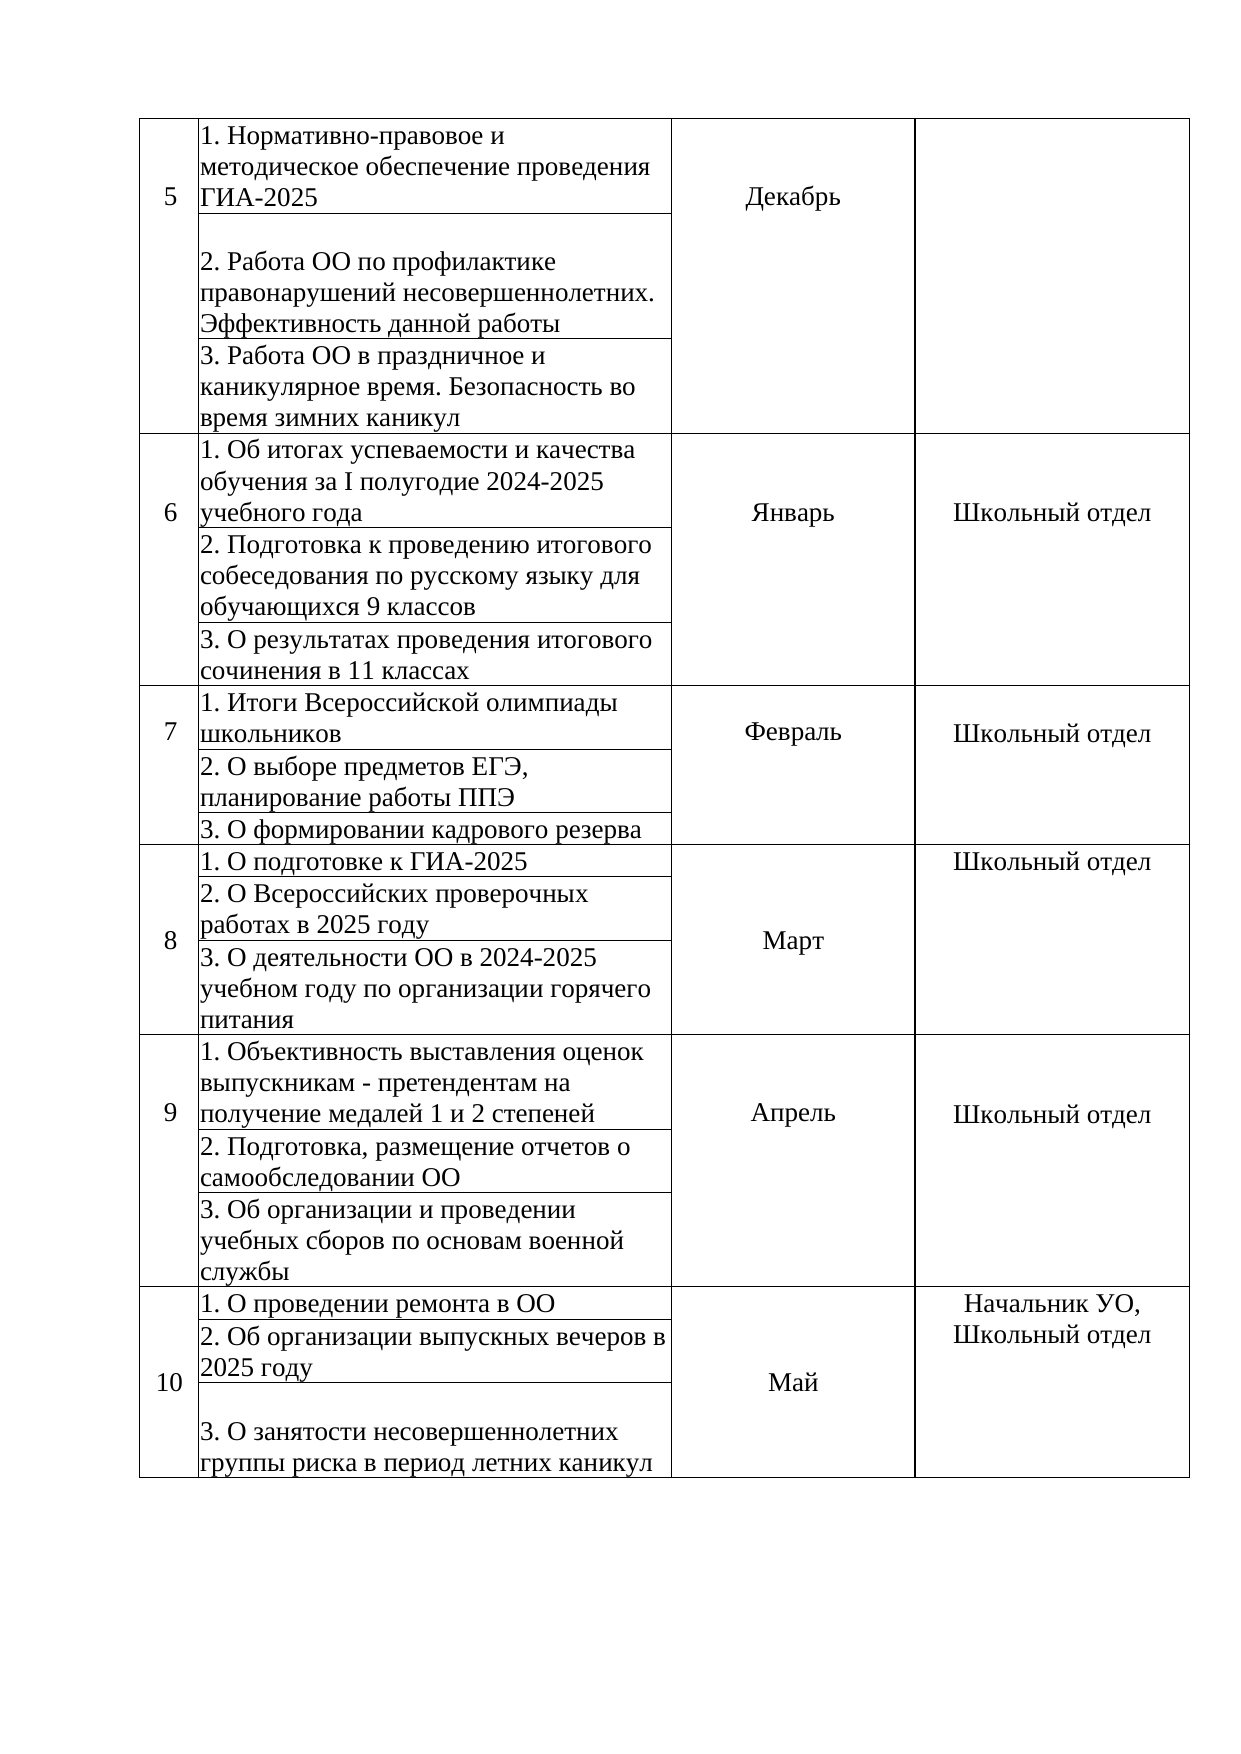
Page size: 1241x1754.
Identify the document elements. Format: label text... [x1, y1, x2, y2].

table_cell 3. О формировании кадрового резерва [199, 813, 671, 844]
table_cell 3. О результатах проведения итогового сочинения в 11 классах [199, 623, 671, 685]
table_cell 8 [140, 845, 198, 1034]
table_header 1. Нормативно-правовое и методическое обеспечение проведения ГИА-2025 [199, 119, 671, 213]
table_cell Школьный отдел [916, 1035, 1189, 1286]
table_cell 2. Об организации выпускных вечеров в 2025 году [199, 1320, 671, 1382]
table_cell 1. Об итогах успеваемости и качества обучения за I полугодие 2024-2025 учебного года [199, 434, 671, 527]
table_cell 2. О Всероссийских проверочных работах в 2025 году [199, 877, 671, 940]
table_cell 7 [140, 686, 198, 844]
table_cell 2. Работа ОО по профилактике правонарушений несовершеннолетних. Эффективность данной работы [199, 214, 671, 338]
table_cell Май [672, 1287, 914, 1477]
table_cell 3. О занятости несовершеннолетних группы риска в период летних каникул [199, 1383, 671, 1477]
table_cell 2. Подготовка к проведению итогового собеседования по русскому языку для обучающихся 9 классов [199, 528, 671, 622]
table_cell 6 [140, 434, 198, 685]
table_cell 1. О проведении ремонта в ОО [199, 1287, 671, 1319]
table_cell Январь [672, 434, 914, 685]
table_cell 3. Работа ОО в праздничное и каникулярное время. Безопасность во время зимних каникул [199, 339, 671, 433]
table_cell Февраль [672, 686, 914, 844]
table_cell 9 [140, 1035, 198, 1286]
table_cell Школьный отдел [916, 686, 1189, 844]
table_cell Школьный отдел [916, 434, 1189, 685]
table_cell 10 [140, 1287, 198, 1477]
table_cell 1. Объективность выставления оценок выпускникам - претендентам на получение медалей 1 и 2 степеней [199, 1035, 671, 1129]
table_cell 1. О подготовке к ГИА-2025 [199, 845, 671, 876]
table_header 5 [140, 119, 198, 433]
table_header [916, 119, 1189, 433]
table_cell Март [672, 845, 914, 1034]
table_cell 2. О выборе предметов ЕГЭ, планирование работы ППЭ [199, 750, 671, 812]
table_cell Апрель [672, 1035, 914, 1286]
table_header Декабрь [672, 119, 914, 433]
table_cell Школьный отдел [916, 845, 1189, 1034]
table_cell 3. Об организации и проведении учебных сборов по основам военной службы [199, 1193, 671, 1286]
table_cell 1. Итоги Всероссийской олимпиады школьников [199, 686, 671, 749]
table_cell 2. Подготовка, размещение отчетов о самообследовании ОО [199, 1130, 671, 1192]
table_cell Начальник УО, Школьный отдел [916, 1287, 1189, 1477]
table_cell 3. О деятельности ОО в 2024-2025 учебном году по организации горячего питания [199, 941, 671, 1034]
